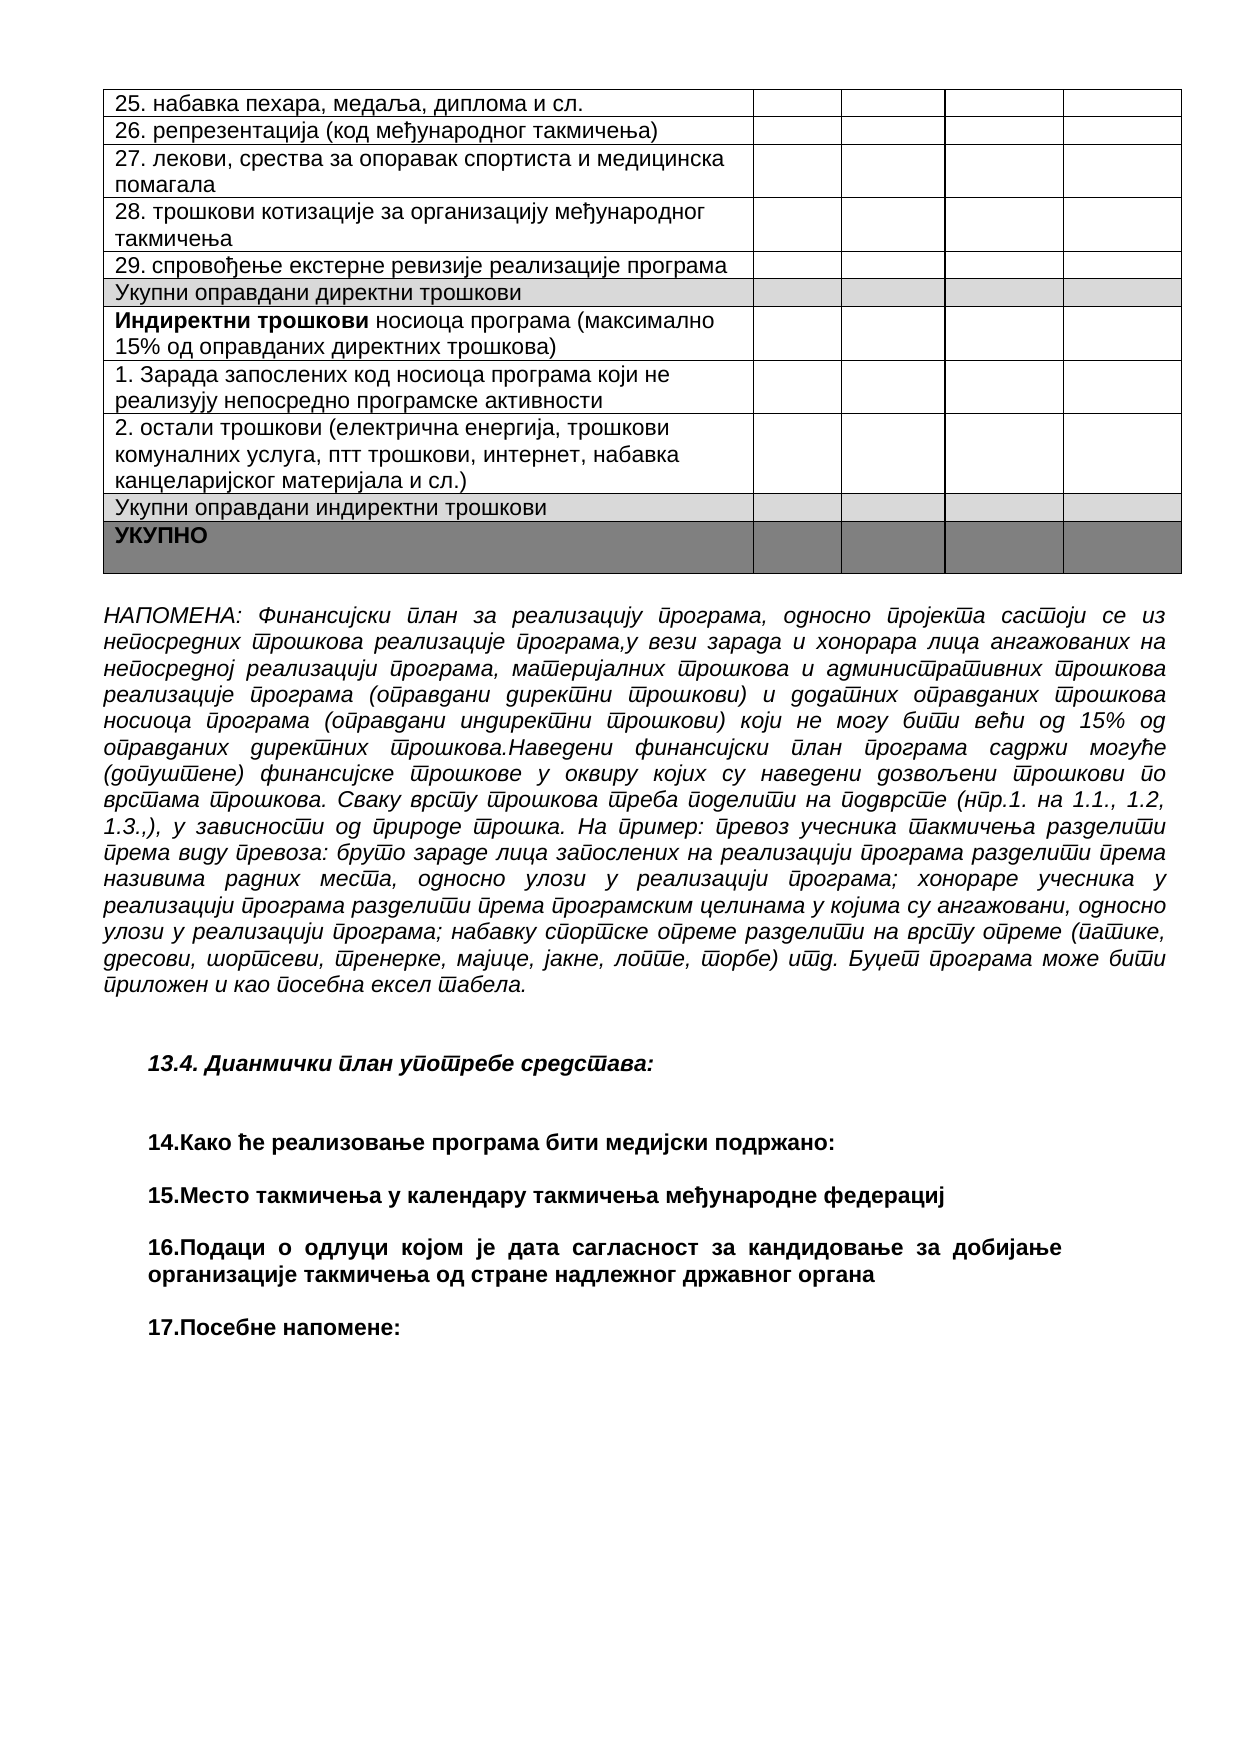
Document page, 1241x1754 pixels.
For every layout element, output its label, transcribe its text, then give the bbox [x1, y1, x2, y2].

table_cell [946, 117, 1063, 143]
table_cell [1064, 414, 1181, 493]
table_cell [754, 198, 841, 251]
text 17.Посебне напомене: [148, 1313, 1063, 1340]
table_cell [946, 522, 1063, 573]
table_cell [946, 145, 1063, 197]
table_cell [946, 90, 1063, 116]
table_cell [842, 117, 944, 143]
table_cell [946, 494, 1063, 521]
table_cell [1064, 117, 1181, 143]
table_cell [946, 279, 1063, 306]
table_cell [754, 117, 841, 143]
table_cell [842, 307, 944, 359]
text 16.Подаци о одлуци којом је дата сагласност за кандидовање за добијање организације такмичења од стране надлежног државног органа [148, 1234, 1063, 1287]
table_cell [842, 361, 944, 413]
table_cell [946, 307, 1063, 359]
text 15.Место такмичења у календару такмичења међународне федерациј [148, 1182, 1063, 1208]
table_cell [842, 414, 944, 493]
table_cell [1064, 494, 1181, 521]
table_cell 26. репрезентација (код међународног такмичења) [104, 117, 753, 143]
table_cell [1064, 90, 1181, 116]
table_cell [842, 90, 944, 116]
table_cell [842, 522, 944, 573]
text НАПОМЕНА: Финансијски план за реализацију програма, односно пројекта састоји се из непосредних трошкова реализације програма,у вези зарада и хонорара лица ангажованих на непосредној реализацији програма, материјалних трошкова и административних трошкова реализације програма (оправдани директни трошкови) и додатних оправданих трошкова носиоца програма (оправдани индиректни трошкови) који не могу бити већи од 15% од оправданих директних трошкова.Наведени финансијски план програма садржи могуће (допуштене) финансијске трошкове у оквиру којих су наведени дозвољени трошкови по врстама трошкова. Сваку врсту трошкова треба поделити на подврсте (нпр.1. на 1.1., 1.2, 1.3.,), у зависности од природе трошка. На пример: превоз учесника такмичења разделити према виду превоза: бруто зараде лица запослених на реализацији програма разделити према називима радних места, односно улози у реализацији програма; хонораре учесника у реализацији програма разделити према програмским целинама у којима су ангажовани, односно улози у реализацији програма; набавку спортске опреме разделити на врсту опреме (патике, дресови, шортсеви, тренерке, мајице, јакне, лопте, торбе) итд. Буџет програма може бити приложен и као посебна ексел табела. [103, 602, 1166, 997]
table_cell [1064, 198, 1181, 251]
table_cell [946, 198, 1063, 251]
table_cell [754, 279, 841, 306]
table_cell [754, 145, 841, 197]
table_cell Укупни оправдани директни трошкови [104, 279, 753, 306]
table_cell [946, 252, 1063, 278]
table_cell [842, 198, 944, 251]
table_cell [1064, 522, 1181, 573]
table_cell 1. Зарада запослених код носиоца програма који не реализују непосредно програмске активности [104, 361, 753, 413]
table_cell [1064, 307, 1181, 359]
text 14.Како ће реализовање програма бити медијски подржано: [148, 1129, 1063, 1155]
text 13.4. Дианмички план употребе средстава: [148, 1050, 1063, 1076]
table_cell УКУПНО [104, 522, 753, 573]
table_cell [1064, 361, 1181, 413]
table_cell 27. лекови, срества за опоравак спортиста и медицинска помагала [104, 145, 753, 197]
table_cell Укупни оправдани индиректни трошкови [104, 494, 753, 521]
table_cell [946, 414, 1063, 493]
table_cell 29. спровођење екстерне ревизије реализације програма [104, 252, 753, 278]
table_cell 25. набавка пехара, медаља, диплома и сл. [104, 90, 753, 116]
table_cell [754, 361, 841, 413]
table_cell [842, 252, 944, 278]
table_cell [842, 279, 944, 306]
table_cell [754, 307, 841, 359]
table_cell [754, 494, 841, 521]
table_cell [754, 522, 841, 573]
table_cell [754, 90, 841, 116]
table_cell 28. трошкови котизације за организацију међународног такмичења [104, 198, 753, 251]
table_cell [1064, 252, 1181, 278]
table_cell [1064, 145, 1181, 197]
table_cell Индиректни трошкови носиоца програма (максимално 15% од оправданих директних трошкова) [104, 307, 753, 359]
table_cell [842, 494, 944, 521]
table_cell [842, 145, 944, 197]
table_cell 2. остали трошкови (електрична енергија, трошкови комуналних услуга, птт трошкови, интернет, набавка канцеларијског материјала и сл.) [104, 414, 753, 493]
table_cell [754, 414, 841, 493]
table_cell [754, 252, 841, 278]
table_cell [1064, 279, 1181, 306]
table_cell [946, 361, 1063, 413]
